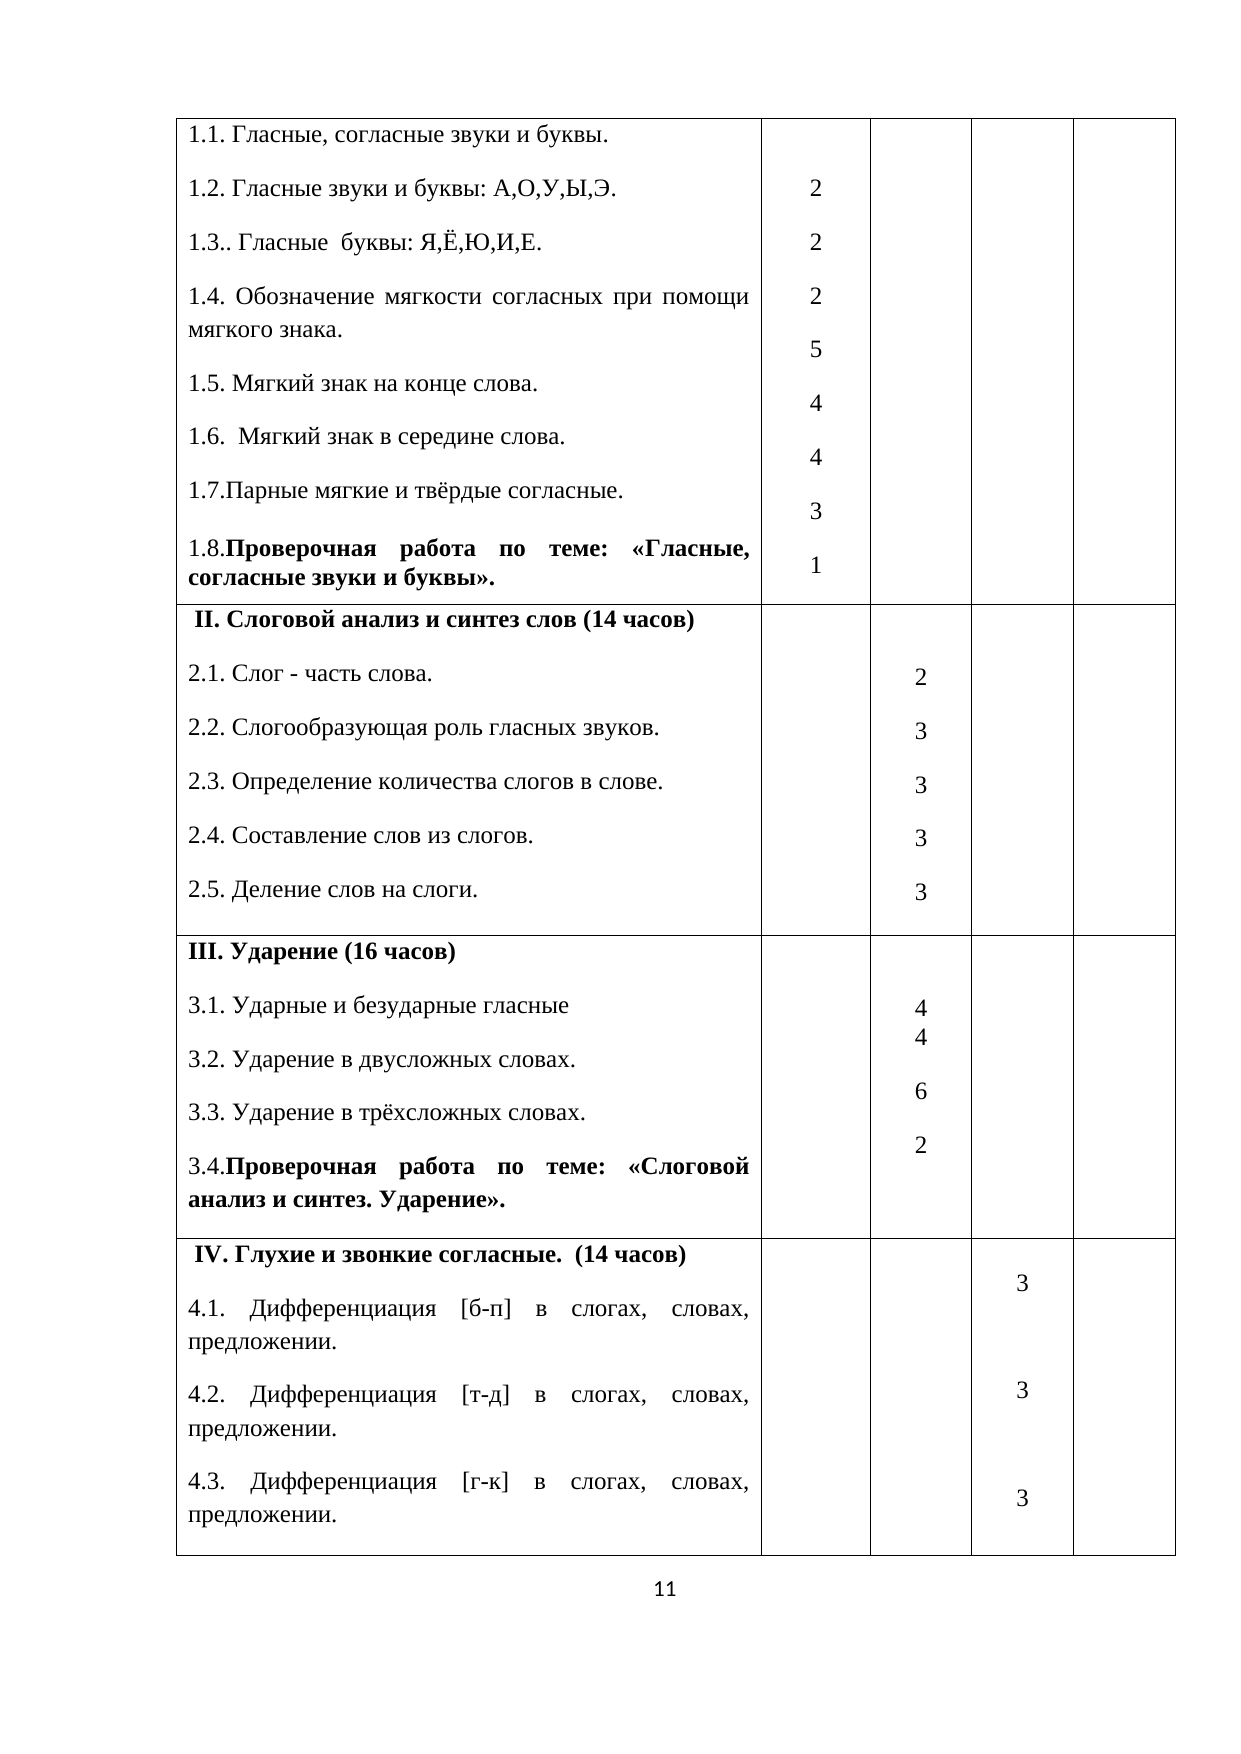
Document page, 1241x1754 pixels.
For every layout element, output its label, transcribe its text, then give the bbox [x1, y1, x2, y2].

table_cell [972, 936, 1073, 1238]
table_cell [871, 119, 971, 603]
table_cell [1074, 119, 1175, 603]
table_cell 2 2 2 5 4 4 3 1 [762, 119, 870, 603]
table_cell [1074, 605, 1175, 935]
table_cell [1074, 1239, 1175, 1555]
table_cell [871, 1239, 971, 1555]
table_cell [972, 605, 1073, 935]
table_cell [177, 1239, 761, 1555]
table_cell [972, 1239, 1073, 1555]
table_cell [1074, 936, 1175, 1238]
table_cell [972, 119, 1073, 603]
table_cell [762, 605, 870, 935]
table_cell III. Ударение (16 часов) 3.1. Ударные и безударные гласные 3.2. Ударение в двусложных словах. 3.3. Ударение в трёхсложных словах. 3.4.Проверочная работа по теме: «Слоговой анализ и синтез. Ударение». [177, 936, 761, 1238]
table_cell 2 3 3 3 3 [871, 605, 971, 935]
table_cell II. Слоговой анализ и синтез слов (14 часов) 2.1. Слог - часть слова. 2.2. Слогообразующая роль гласных звуков. 2.3. Определение количества слогов в слове. 2.4. Составление слов из слогов. 2.5. Деление слов на слоги. [177, 605, 761, 935]
table_cell 4 4 6 2 [871, 936, 971, 1238]
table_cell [177, 119, 761, 603]
table_cell [762, 1239, 870, 1555]
table_cell [762, 936, 870, 1238]
